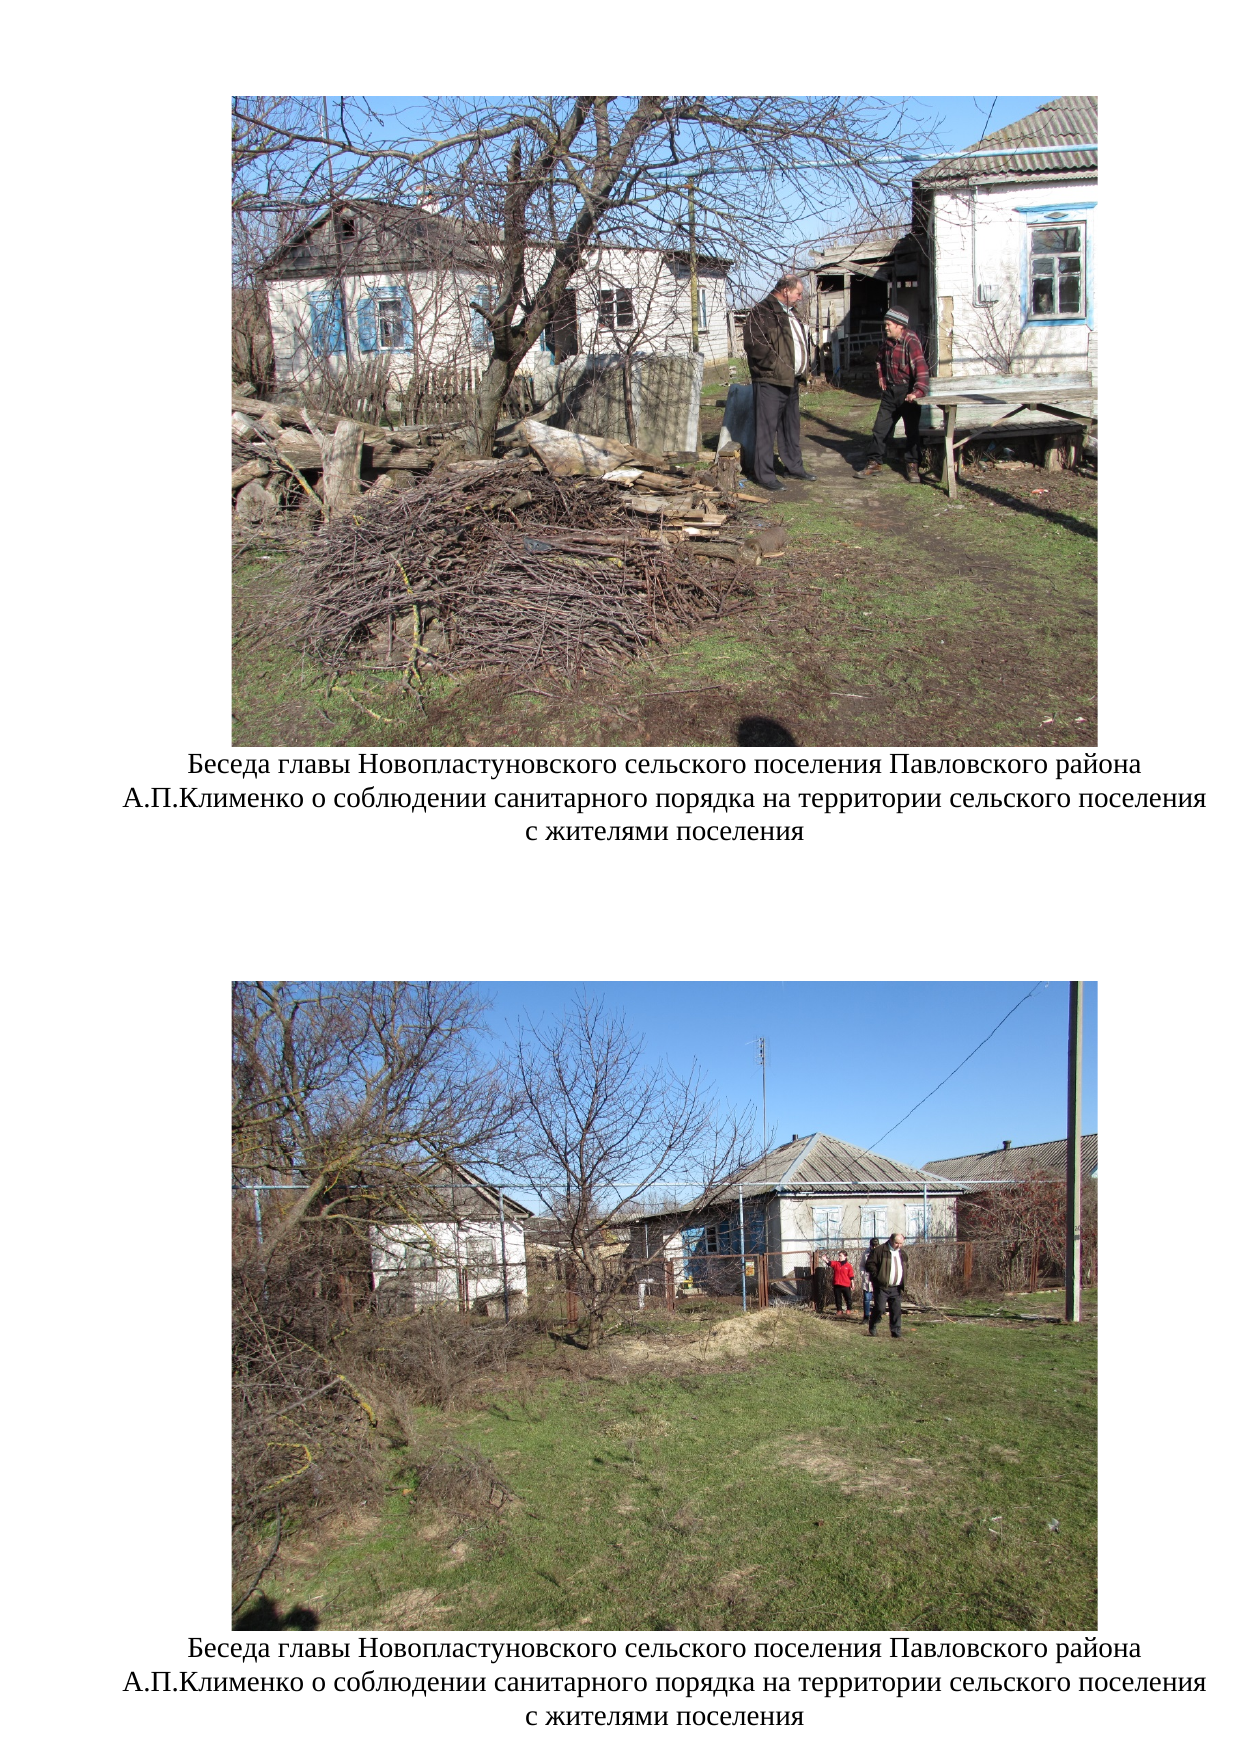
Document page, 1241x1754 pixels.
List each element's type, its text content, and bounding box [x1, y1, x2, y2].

text Беседа главы Новопластуновского сельского поселения Павловского района А.П.Клименко о соблюдении санитарного порядка на территории сельского поселения с жителями поселения [118, 746, 1211, 847]
picture [231, 96, 1098, 747]
picture [231, 981, 1098, 1631]
text Беседа главы Новопластуновского сельского поселения Павловского района А.П.Клименко о соблюдении санитарного порядка на территории сельского поселения с жителями поселения [118, 1631, 1211, 1731]
